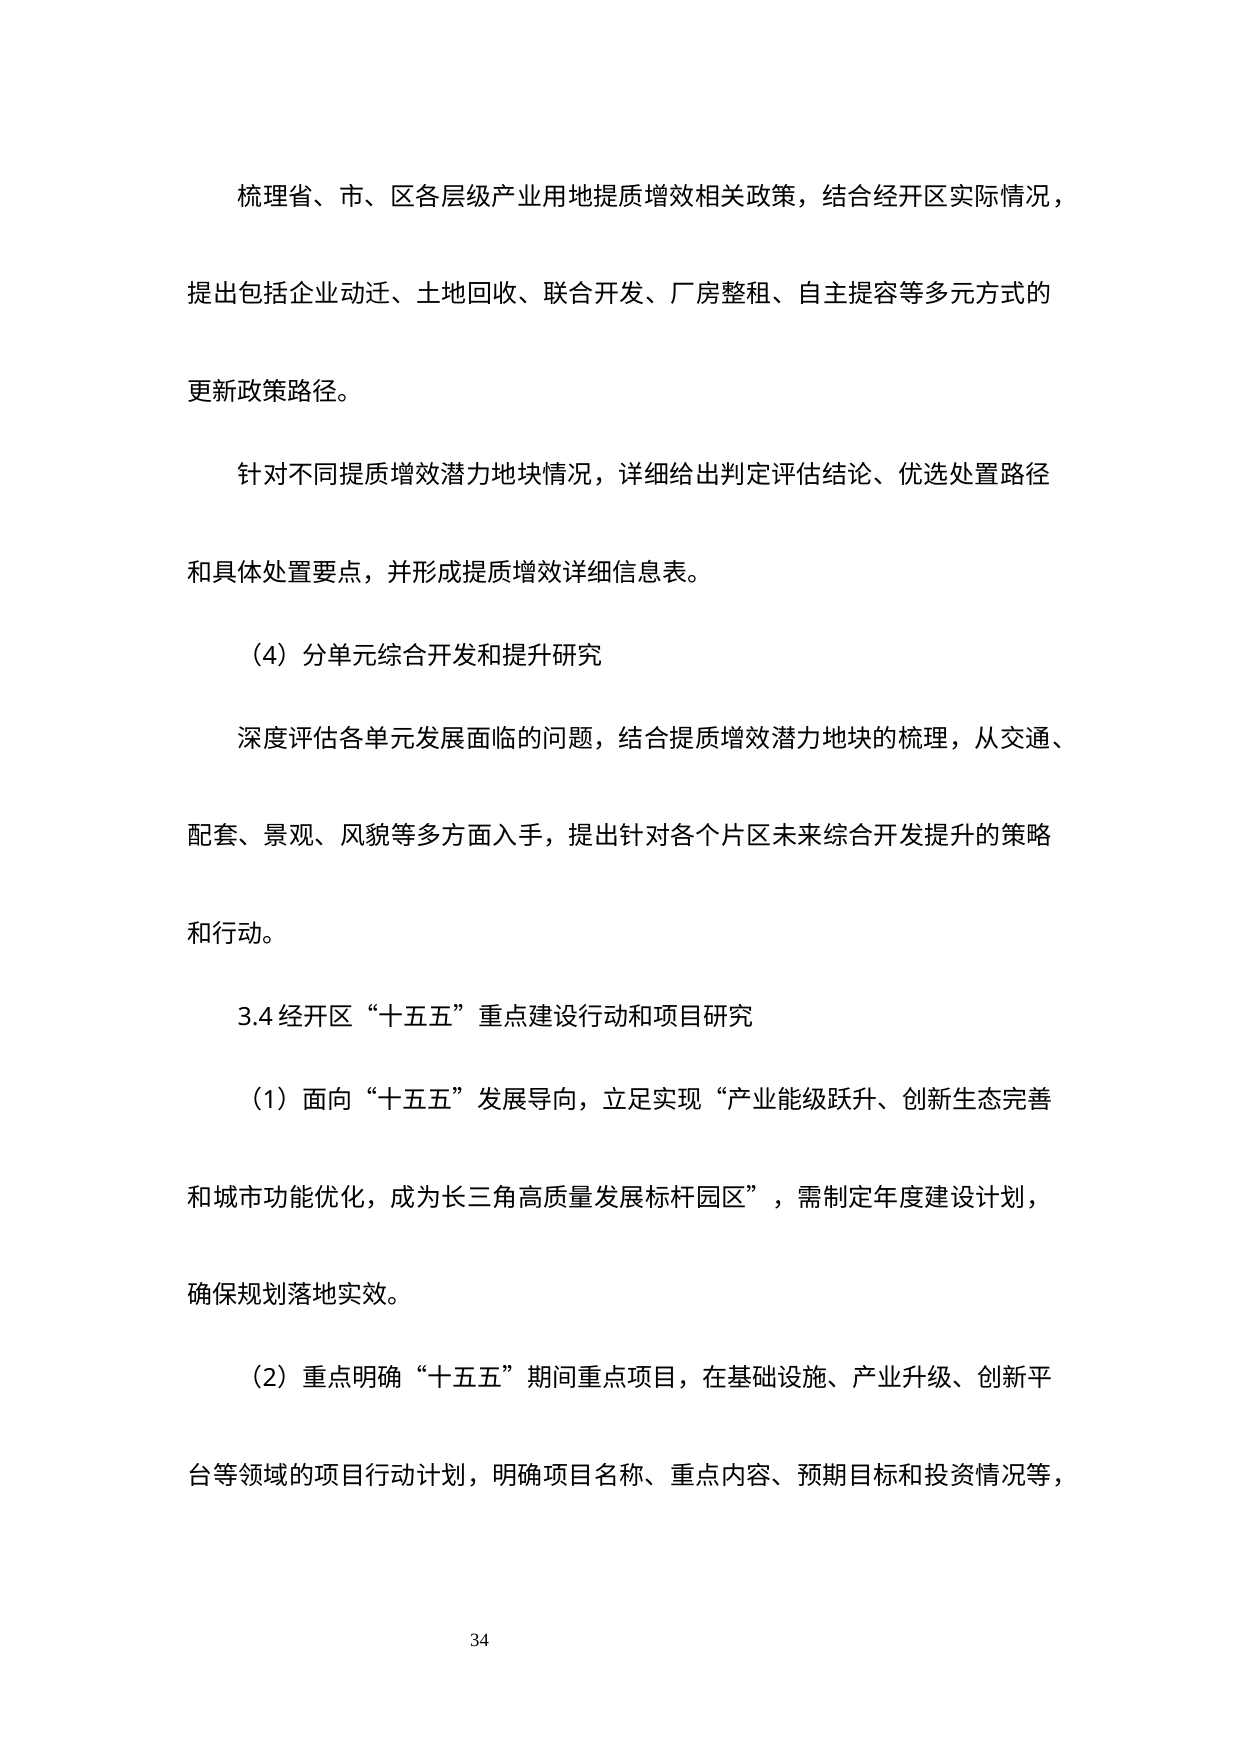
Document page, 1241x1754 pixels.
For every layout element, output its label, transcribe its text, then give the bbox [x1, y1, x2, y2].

text 深度评估各单元发展面临的问题，结合提质增效潜力地块的梳理，从交通、配套、景观、风貌等多方面入手，提出针对各个片区未来综合开发提升的策略和行动。 [187, 704, 1053, 964]
text 3.4经开区“十五五”重点建设行动和项目研究 [187, 982, 1053, 1047]
text （1）面向“十五五”发展导向，立足实现“产业能级跃升、创新生态完善和城市功能优化，成为长三角高质量发展标杆园区”，需制定年度建设计划，确保规划落地实效。 [187, 1065, 1053, 1325]
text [187, 1343, 1053, 1506]
text 针对不同提质增效潜力地块情况，详细给出判定评估结论、优选处置路径和具体处置要点，并形成提质增效详细信息表。 [187, 440, 1053, 603]
text 梳理省、市、区各层级产业用地提质增效相关政策，结合经开区实际情况，提出包括企业动迁、土地回收、联合开发、厂房整租、自主提容等多元方式的更新政策路径。 [187, 162, 1053, 422]
text （4）分单元综合开发和提升研究 [187, 621, 1053, 686]
